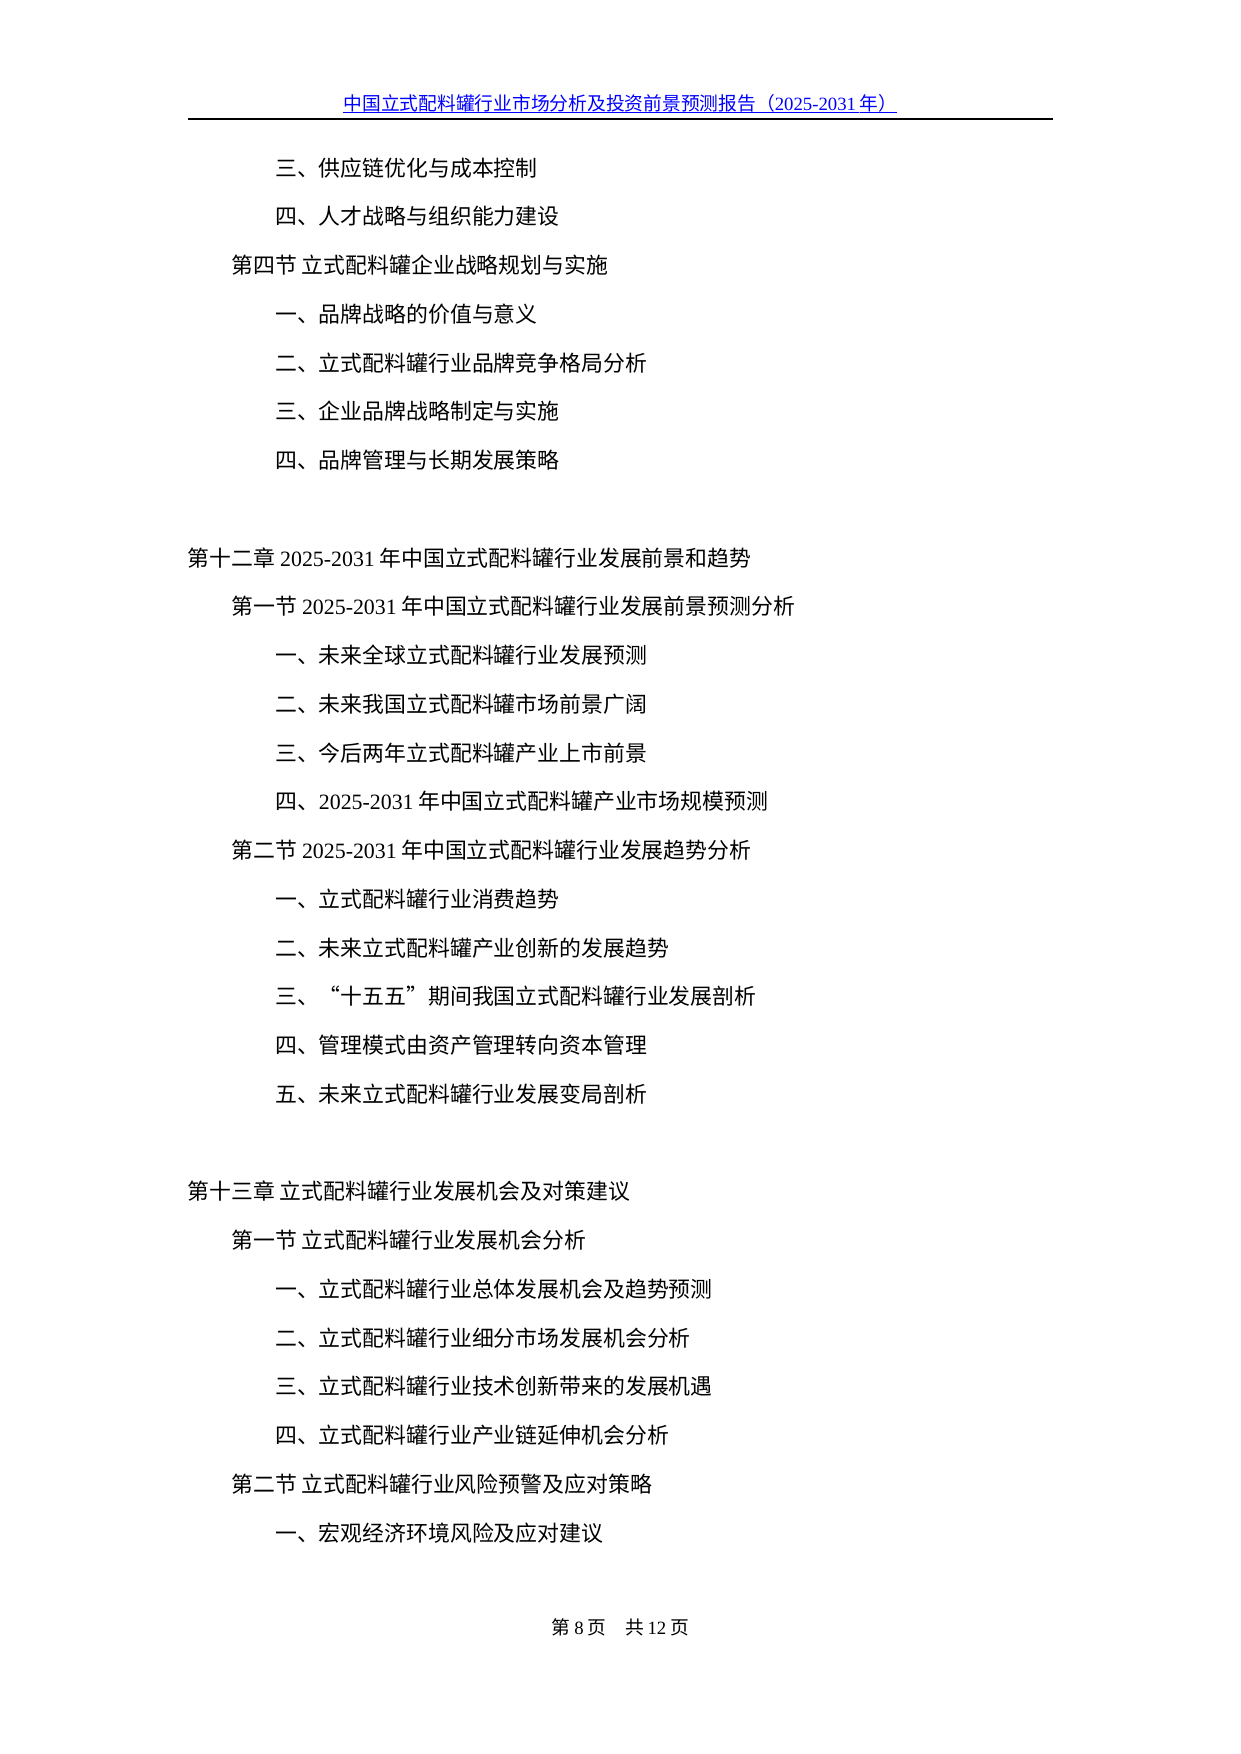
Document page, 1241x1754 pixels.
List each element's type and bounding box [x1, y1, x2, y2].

text [187, 150, 1053, 1548]
